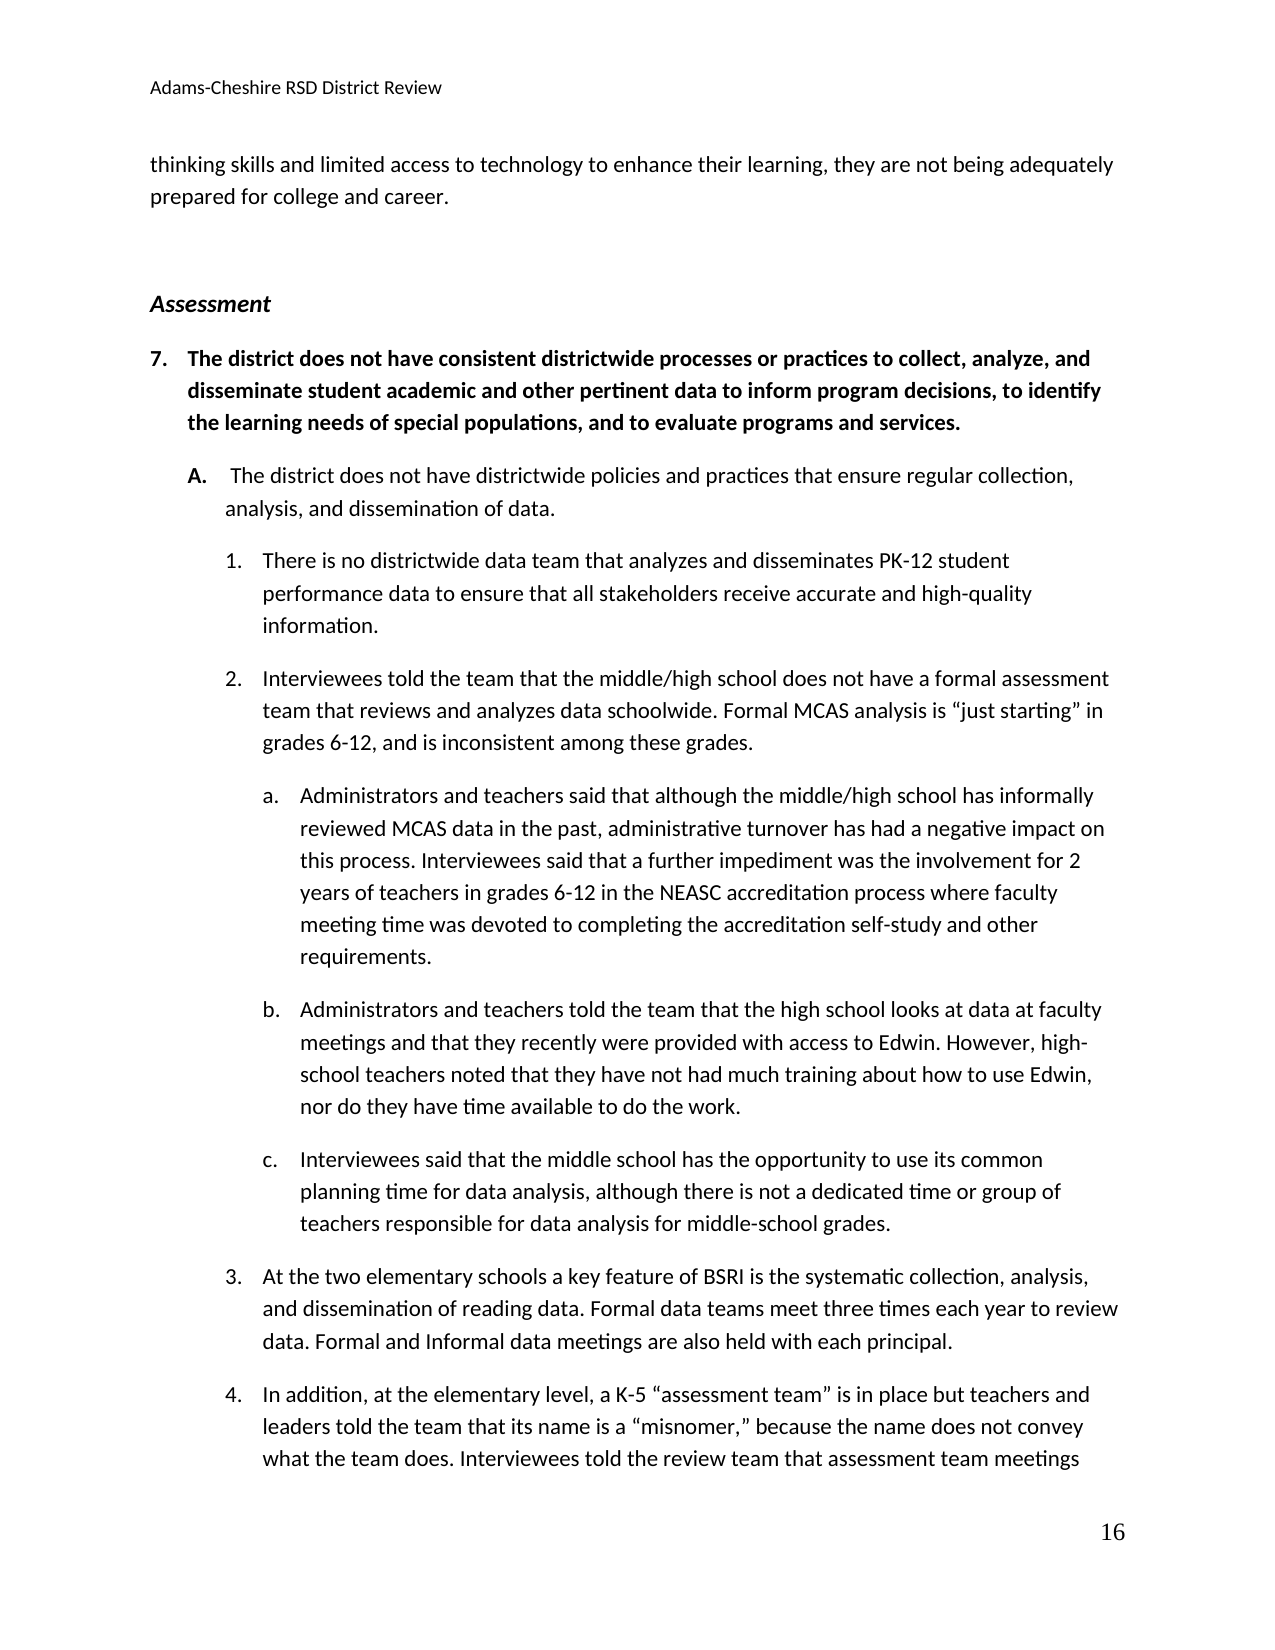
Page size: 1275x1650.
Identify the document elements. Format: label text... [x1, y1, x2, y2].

text 3. At the two elementary schools a key feature of BSRI is the systematic collection, analysis, and dissemination of reading data. Formal data teams meet three times each year to review data. Formal and Informal data meetings are also held with each principal. [0, 1262, 1125, 1355]
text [150, 150, 1125, 210]
list Administrators and teachers said that although the middle/high school has informally reviewed MCAS data in the past, administrative turnover has had a negative impact on this process. Interviewees said that a further impediment was the involvement for 2 years of teachers in grades 6-12 in the NEASC accreditation process where faculty meeting time was devoted to completing the accreditation self-study and other requirements. [262, 781, 1125, 970]
text A. The district does not have districtwide policies and practices that ensure regular collection, analysis, and dissemination of data. [150, 461, 1125, 522]
list Administrators and teachers told the team that the high school looks at data at faculty meetings and that they recently were provided with access to Edwin. However, high- school teachers noted that they have not had much training about how to use Edwin, nor do they have time available to do the work. [262, 995, 1125, 1120]
text 1. There is no districtwide data team that analyzes and disseminates PK-12 student performance data to ensure that all stakeholders receive accurate and high-quality information. [150, 547, 1125, 639]
list Interviewees said that the middle school has the opportunity to use its common planning time for data analysis, although there is not a dedicated time or group of teachers responsible for data analysis for middle-school grades. [262, 1145, 1125, 1237]
text Assessment [150, 288, 1125, 319]
text 7. The district does not have consistent districtwide processes or practices to collect, analyze, and disseminate student academic and other pertinent data to inform program decisions, to identify the learning needs of special populations, and to evaluate programs and services. [150, 344, 1125, 436]
text 2. Interviewees told the team that the middle/high school does not have a formal assessment team that reviews and analyzes data schoolwide. Formal MCAS analysis is “just starting” in grades 6-12, and is inconsistent among these grades. [150, 664, 1125, 756]
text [0, 1380, 1125, 1472]
